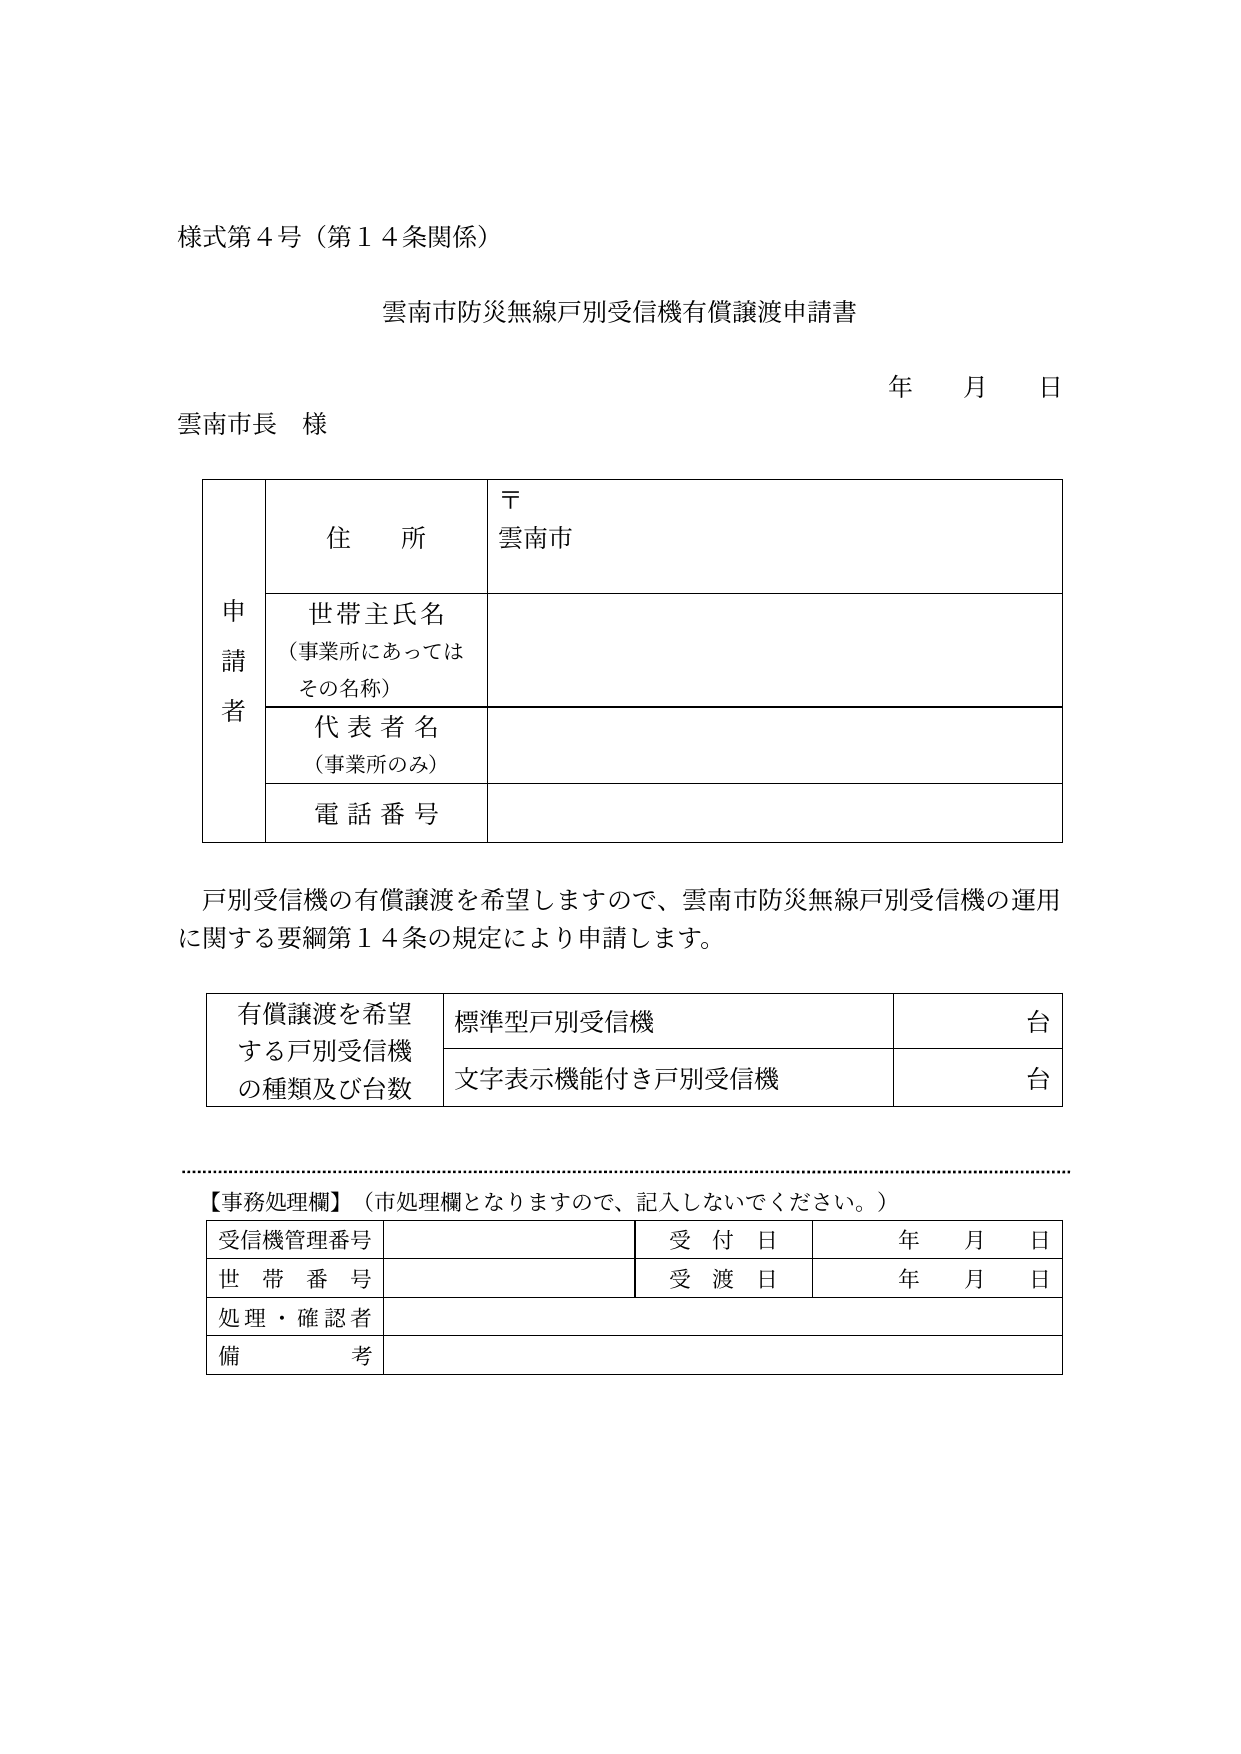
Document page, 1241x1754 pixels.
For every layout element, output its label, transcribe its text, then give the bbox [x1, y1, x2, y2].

text 戸別受信機の有償譲渡を希望しますので、雲南市防災無線戸別受信機の運用に関する要綱第１４条の規定により申請します。 [177, 880, 1063, 955]
table_cell [384, 1336, 1062, 1374]
text 様式第４号（第１４条関係） [177, 217, 1063, 254]
text 雲南市防災無線戸別受信機有償譲渡申請書 [177, 292, 1063, 329]
table_header 申 請 者 [203, 480, 265, 842]
table_cell 台 [894, 1049, 1062, 1106]
table_cell 世帯主氏名 （事業所にあってはその名称） [266, 594, 487, 706]
table_cell 年 月 日 [813, 1259, 1062, 1297]
table_header 有償譲渡を希望 する戸別受信機 の種類及び台数 [207, 994, 443, 1106]
table_header 標準型戸別受信機 [444, 994, 893, 1048]
table_header 受 付 日 [636, 1221, 812, 1258]
table_cell 文字表示機能付き戸別受信機 [444, 1049, 893, 1106]
table_header 受信機管理番号 [207, 1221, 383, 1258]
table_cell 処理・確認者 [207, 1298, 383, 1335]
table_cell 代表者名 （事業所のみ） [266, 708, 487, 782]
table_cell [384, 1298, 1062, 1335]
text 年 月 日 [177, 367, 1063, 404]
table_header [384, 1221, 634, 1258]
table_cell [384, 1259, 634, 1297]
text 【事務処理欄】（市処理欄となりますので、記入しないでください。） [199, 1182, 1063, 1220]
table_cell [488, 784, 1062, 842]
table_cell [488, 594, 1062, 706]
table_cell [488, 708, 1062, 782]
table_header 台 [894, 994, 1062, 1048]
table_cell 受 渡 日 [636, 1259, 812, 1297]
table_header 年 月 日 [813, 1221, 1062, 1258]
table_cell 電話番号 [266, 784, 487, 842]
table_header 〒 雲南市 [488, 480, 1062, 593]
table_header 住所 [266, 480, 487, 593]
table_cell 世帯番号 [207, 1259, 383, 1297]
table_cell 備考 [207, 1336, 383, 1374]
text 雲南市長 様 [177, 404, 1063, 442]
